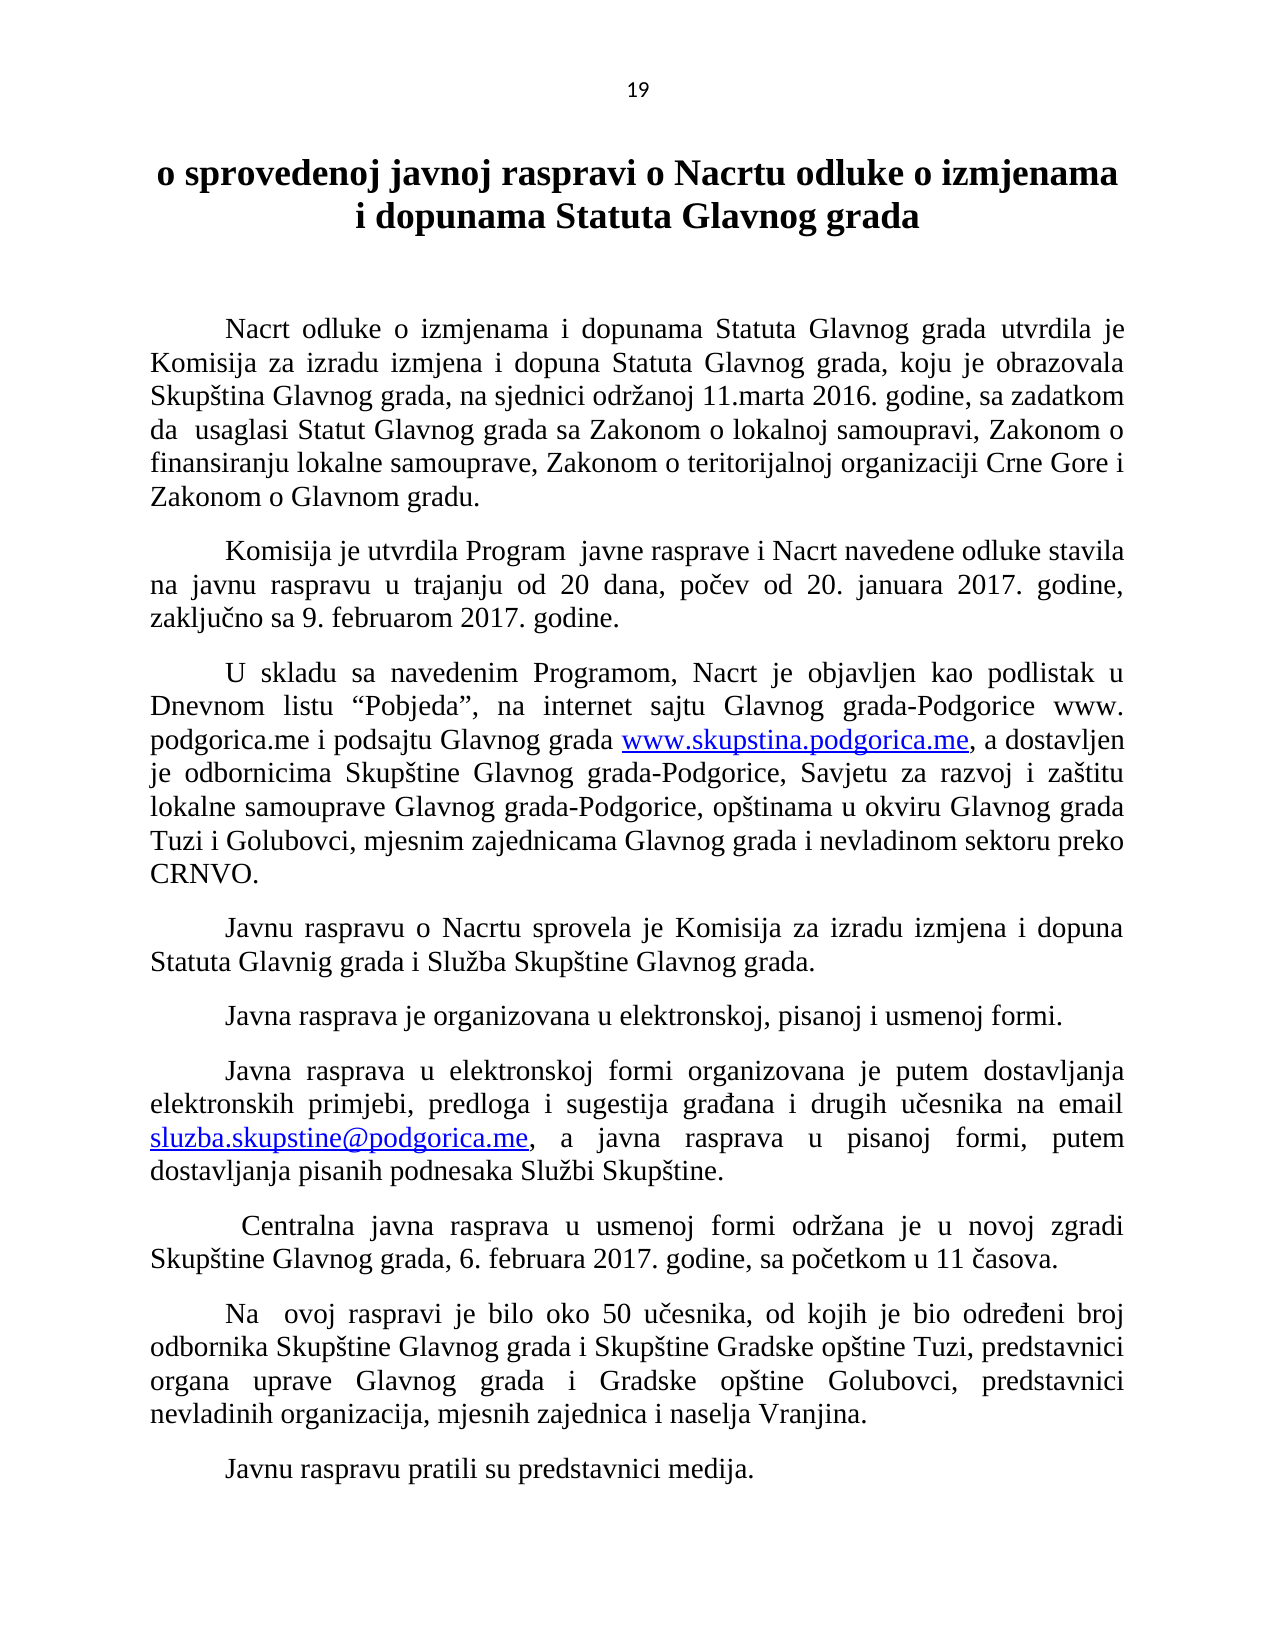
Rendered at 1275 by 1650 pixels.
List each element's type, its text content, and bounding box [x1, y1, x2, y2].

text o sprovedenoj javnoj raspravi o Nacrtu odluke o izmjenama i dopunama Statuta Glavnog grada [150, 150, 1125, 236]
text Nacrt odluke o izmjenama i dopunama Statuta Glavnog grada utvrdila je Komisija za izradu izmjena i dopuna Statuta Glavnog grada, koju je obrazovala Skupština Glavnog grada, na sjednici održanoj 11.marta 2016. godine, sa zadatkom da usaglasi Statut Glavnog grada sa Zakonom o lokalnoj samoupravi, Zakonom o finansiranju lokalne samouprave, Zakonom o teritorijalnoj organizaciji Crne Gore i Zakonom o Glavnom gradu. [150, 311, 1125, 513]
text Komisija je utvrdila Program javne rasprave i Nacrt navedene odluke stavila na javnu raspravu u trajanju od 20 dana, počev od 20. januara 2017. godine, zaključno sa 9. februarom 2017. godine. [150, 533, 1125, 634]
text U skladu sa navedenim Programom, Nacrt je objavljen kao podlistak u Dnevnom listu “Pobjeda”, na internet sajtu Glavnog grada-Podgorice www. podgorica.me i podsajtu Glavnog grada www.skupstina.podgorica.me, a dostavljen je odbornicima Skupštine Glavnog grada-Podgorice, Savjetu za razvoj i zaštitu lokalne samouprave Glavnog grada-Podgorice, opštinama u okviru Glavnog grada Tuzi i Golubovci, mjesnim zajednicama Glavnog grada i nevladinom sektoru preko CRNVO. [150, 655, 1125, 890]
text Javna rasprava u elektronskoj formi organizovana je putem dostavljanja elektronskih primjebi, predloga i sugestija građana i drugih učesnika na email sluzba.skupstine@podgorica.me, a javna rasprava u pisanoj formi, putem dostavljanja pisanih podnesaka Službi Skupštine. [150, 1053, 1125, 1187]
text Centralna javna rasprava u usmenoj formi održana je u novoj zgradi Skupštine Glavnog grada, 6. februara 2017. godine, sa početkom u 11 časova. [150, 1208, 1125, 1275]
text Javnu raspravu o Nacrtu sprovela je Komisija za izradu izmjena i dopuna Statuta Glavnig grada i Služba Skupštine Glavnog grada. [150, 911, 1125, 978]
text Javnu raspravu pratili su predstavnici medija. [150, 1451, 1125, 1484]
text Javna rasprava je organizovana u elektronskoj, pisanoj i usmenoj formi. [150, 998, 1125, 1032]
text Na ovoj raspravi je bilo oko 50 učesnika, od kojih je bio određeni broj odbornika Skupštine Glavnog grada i Skupštine Gradske opštine Tuzi, predstavnici organa uprave Glavnog grada i Gradske opštine Golubovci, predstavnici nevladinih organizacija, mjesnih zajednica i naselja Vranjina. [150, 1296, 1125, 1430]
